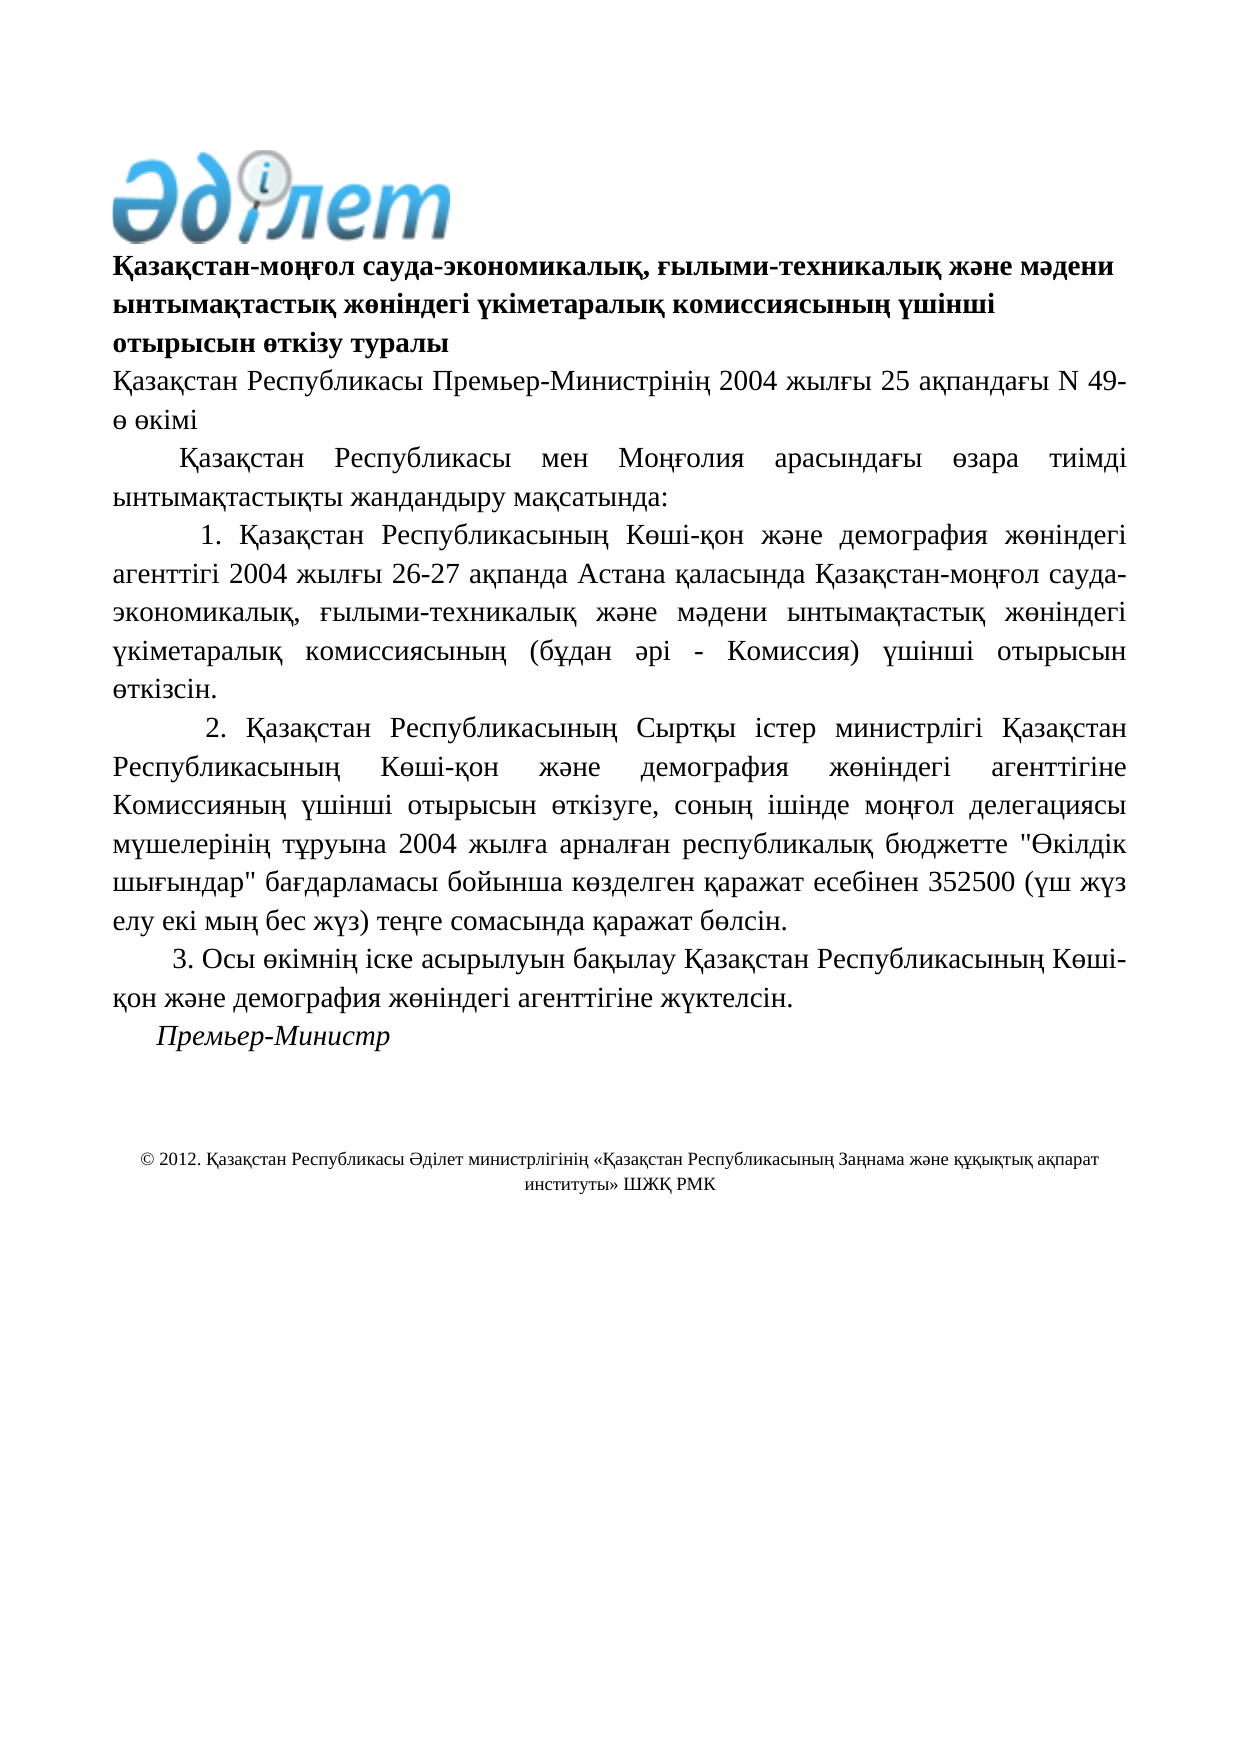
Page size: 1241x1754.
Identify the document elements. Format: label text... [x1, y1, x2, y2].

text © 2012. Қазақстан Республикасы Әділет министрлігінің «Қазақстан Республикасының Заңнама және құқықтық ақпарат институты» ШЖҚ РМК [112, 1148, 1128, 1194]
text Премьер-Министр [112, 1018, 1128, 1052]
picture [112, 150, 451, 244]
text Қазақстан Республикасы Премьер-Министрінің 2004 жылғы 25 ақпандағы N 49-ө өкімі [112, 363, 1128, 435]
text 1. Қазақстан Республикасының Көші-қон және демография жөніндегі агенттігі 2004 жылғы 26-27 ақпанда Астана қаласында Қазақстан-моңғол сауда-экономикалық, ғылыми-техникалық және мәдени ынтымақтастық жөніндегі үкіметаралық комиссиясының (бұдан әрі - Комиссия) үшінші отырысын өткізсін. [112, 517, 1128, 705]
text 2. Қазақстан Республикасының Сыртқы істер министрлігі Қазақстан Республикасының Көші-қон және демография жөніндегі агенттігіне Комиссияның үшінші отырысын өткізуге, соның ішінде моңғол делегациясы мүшелерінің тұруына 2004 жылға арналған республикалық бюджетте "Өкілдік шығындар" бағдарламасы бойынша көзделген қаражат есебінен 352500 (үш жүз елу екі мың бес жүз) теңге сомасында қаражат бөлсін. [112, 710, 1128, 936]
text Қазақстан Республикасы мен Моңғолия арасындағы өзара тиімді ынтымақтастықты жандандыру мақсатында: [112, 440, 1128, 512]
text 3. Осы өкімнің іске асырылуын бақылау Қазақстан Республикасының Көші-қон және демография жөніндегі агенттігіне жүктелсін. [112, 941, 1128, 1013]
text Қазақстан-моңғол сауда-экономикалық, ғылыми-техникалық және мәдени ынтымақтастық жөніндегі үкіметаралық комиссиясының үшінші отырысын өткізу туралы [112, 248, 1128, 358]
